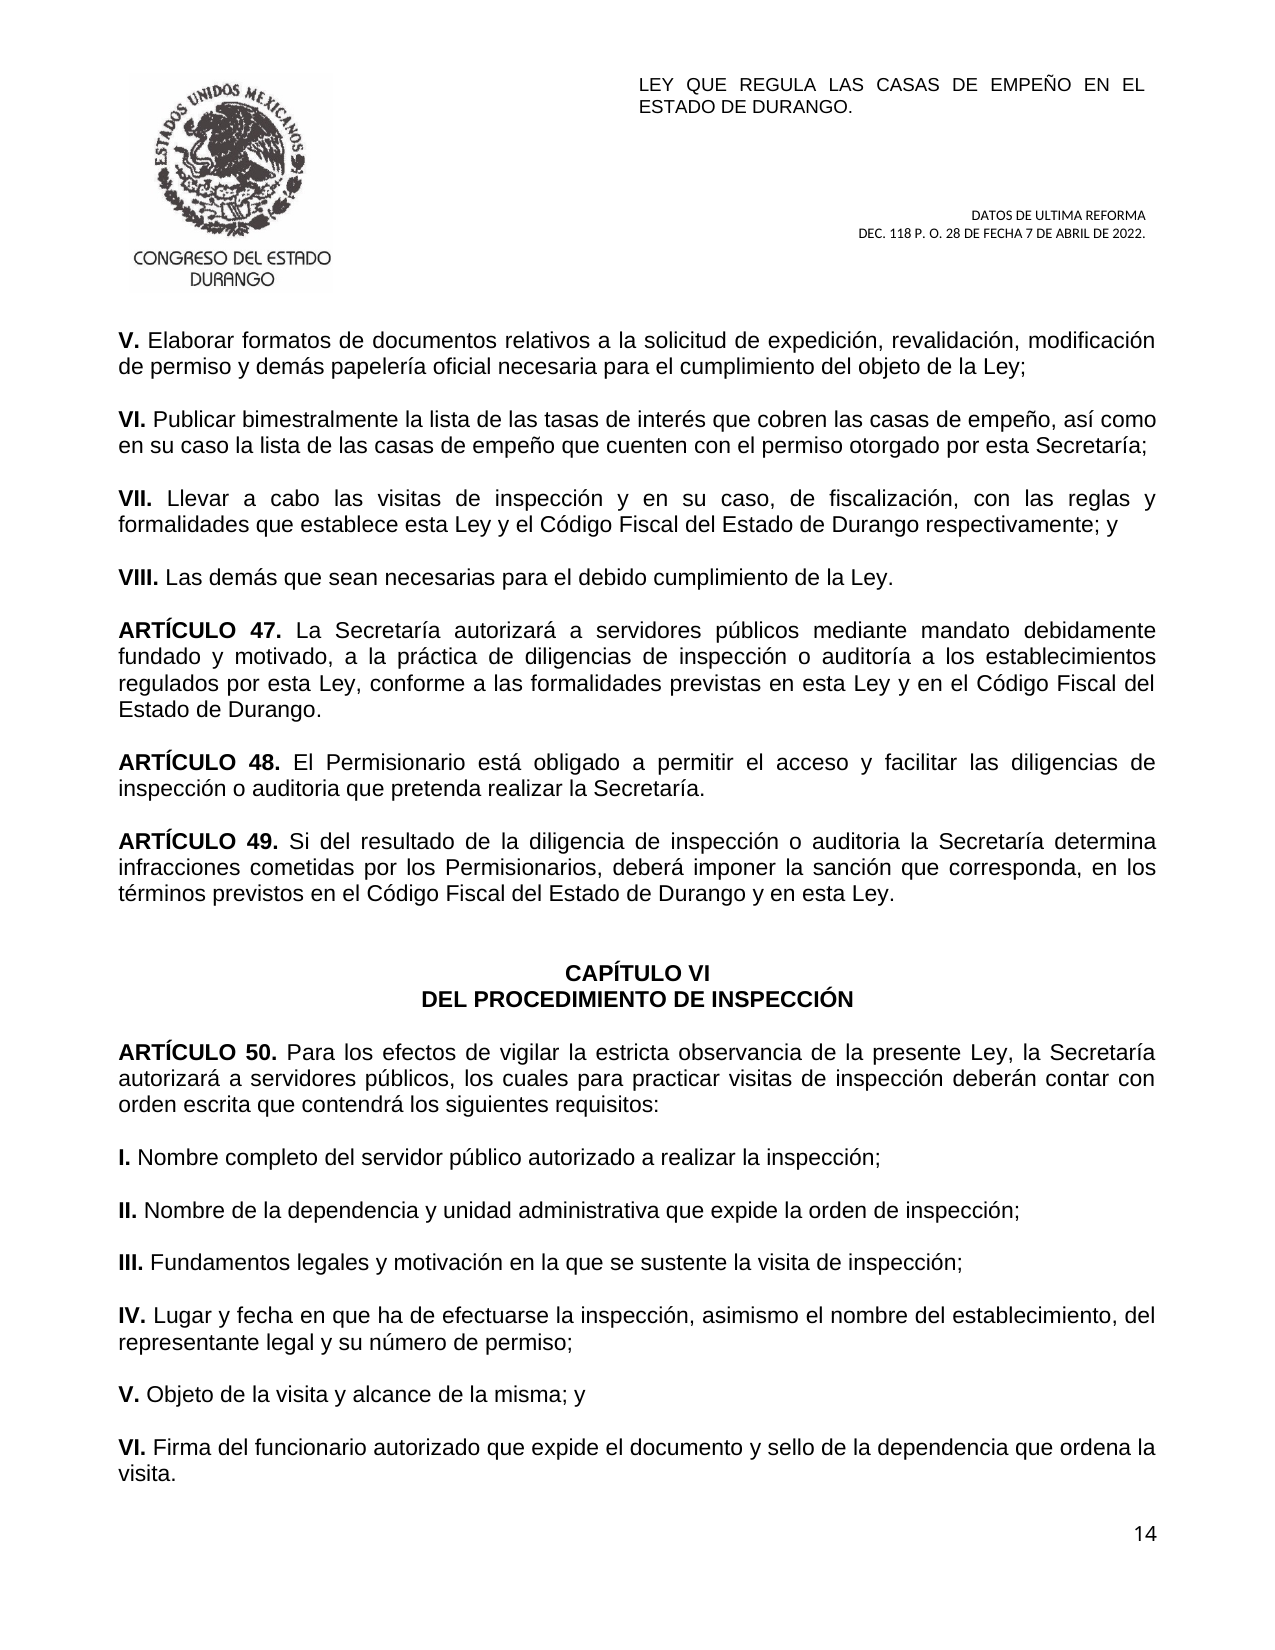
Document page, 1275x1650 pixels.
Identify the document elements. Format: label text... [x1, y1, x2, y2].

text II. Nombre de la dependencia y unidad administrativa que expide la orden de inspección; [118, 1197, 1157, 1223]
text VI. Publicar bimestralmente la lista de las tasas de interés que cobren las casas de empeño, así como en su caso la lista de las casas de empeño que cuenten con el permiso otorgado por esta Secretaría; [118, 406, 1157, 459]
text ARTÍCULO 48. El Permisionario está obligado a permitir el acceso y facilitar las diligencias de inspección o auditoria que pretenda realizar la Secretaría. [118, 749, 1157, 801]
text I. Nombre completo del servidor público autorizado a realizar la inspección; [118, 1144, 1157, 1170]
picture [129, 73, 333, 293]
text III. Fundamentos legales y motivación en la que se sustente la visita de inspección; [118, 1249, 1157, 1276]
text V. Objeto de la visita y alcance de la misma; y [118, 1381, 1157, 1407]
text IV. Lugar y fecha en que ha de efectuarse la inspección, asimismo el nombre del establecimiento, del representante legal y su número de permiso; [118, 1302, 1157, 1355]
text VI. Firma del funcionario autorizado que expide el documento y sello de la dependencia que ordena la visita. [118, 1434, 1157, 1487]
text ARTÍCULO 49. Si del resultado de la diligencia de inspección o auditoria la Secretaría determina infracciones cometidas por los Permisionarios, deberá imponer la sanción que corresponda, en los términos previstos en el Código Fiscal del Estado de Durango y en esta Ley. [118, 828, 1157, 907]
subtitle DEL PROCEDIMIENTO DE INSPECCIÓN [118, 986, 1157, 1012]
text V. Elaborar formatos de documentos relativos a la solicitud de expedición, revalidación, modificación de permiso y demás papelería oficial necesaria para el cumplimiento del objeto de la Ley; [118, 327, 1157, 380]
text ARTÍCULO 47. La Secretaría autorizará a servidores públicos mediante mandato debidamente fundado y motivado, a la práctica de diligencias de inspección o auditoría a los establecimientos regulados por esta Ley, conforme a las formalidades previstas en esta Ley y en el Código Fiscal del Estado de Durango. [118, 617, 1157, 722]
text VII. Llevar a cabo las visitas de inspección y en su caso, de fiscalización, con las reglas y formalidades que establece esta Ley y el Código Fiscal del Estado de Durango respectivamente; y [118, 485, 1157, 538]
text VIII. Las demás que sean necesarias para el debido cumplimiento de la Ley. [118, 564, 1157, 591]
subtitle CAPÍTULO VI [118, 959, 1157, 986]
text ARTÍCULO 50. Para los efectos de vigilar la estricta observancia de la presente Ley, la Secretaría autorizará a servidores públicos, los cuales para practicar visitas de inspección deberán contar con orden escrita que contendrá los siguientes requisitos: [118, 1038, 1157, 1118]
